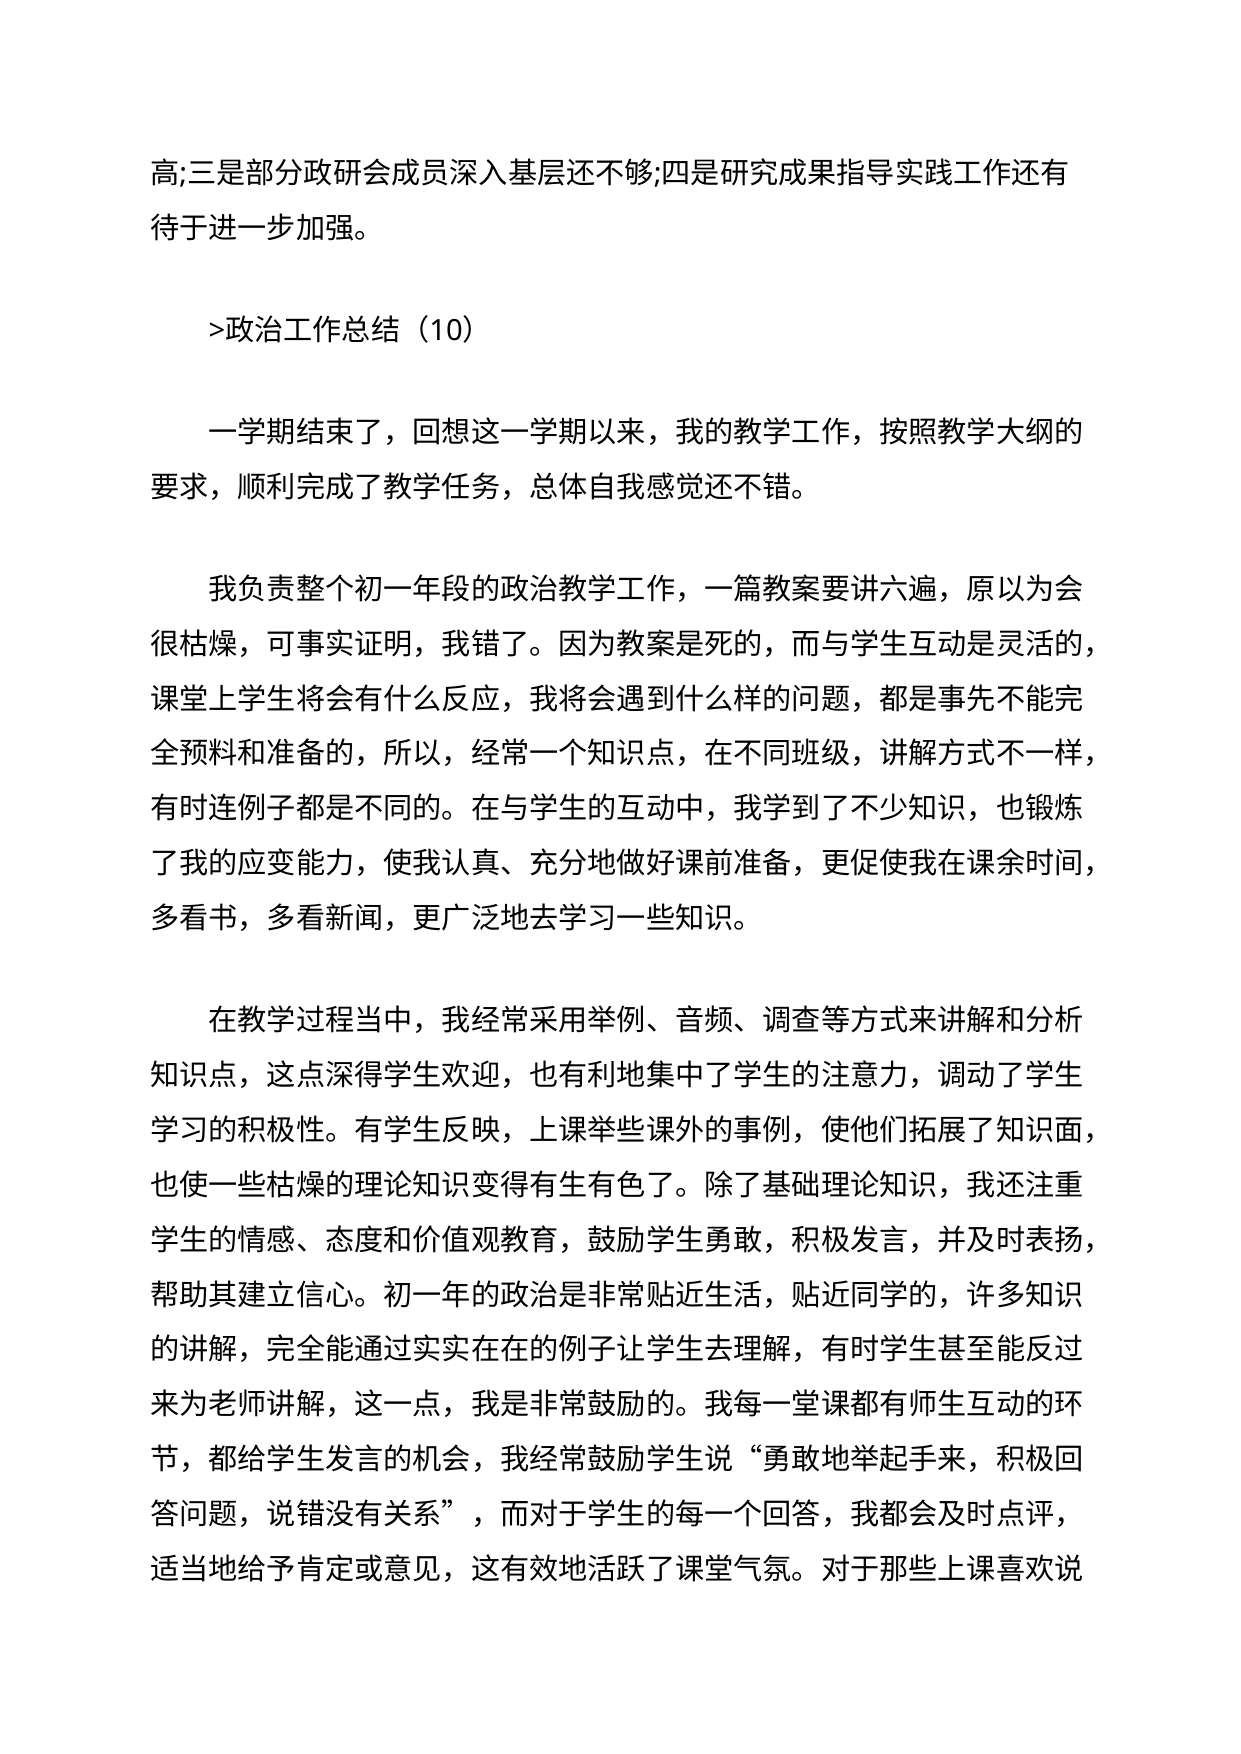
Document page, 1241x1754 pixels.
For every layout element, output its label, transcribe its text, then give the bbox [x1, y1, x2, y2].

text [150, 997, 1090, 1588]
text >政治工作总结（10） [150, 307, 1090, 349]
text 一学期结束了，回想这一学期以来，我的教学工作，按照教学大纲的要求，顺利完成了教学任务，总体自我感觉还不错。 [150, 409, 1090, 506]
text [150, 150, 1090, 247]
text 我负责整个初一年段的政治教学工作，一篇教案要讲六遍，原以为会很枯燥，可事实证明，我错了。因为教案是死的，而与学生互动是灵活的，课堂上学生将会有什么反应，我将会遇到什么样的问题，都是事先不能完全预料和准备的，所以，经常一个知识点，在不同班级，讲解方式不一样，有时连例子都是不同的。在与学生的互动中，我学到了不少知识，也锻炼了我的应变能力，使我认真、充分地做好课前准备，更促使我在课余时间，多看书，多看新闻，更广泛地去学习一些知识。 [150, 565, 1090, 937]
